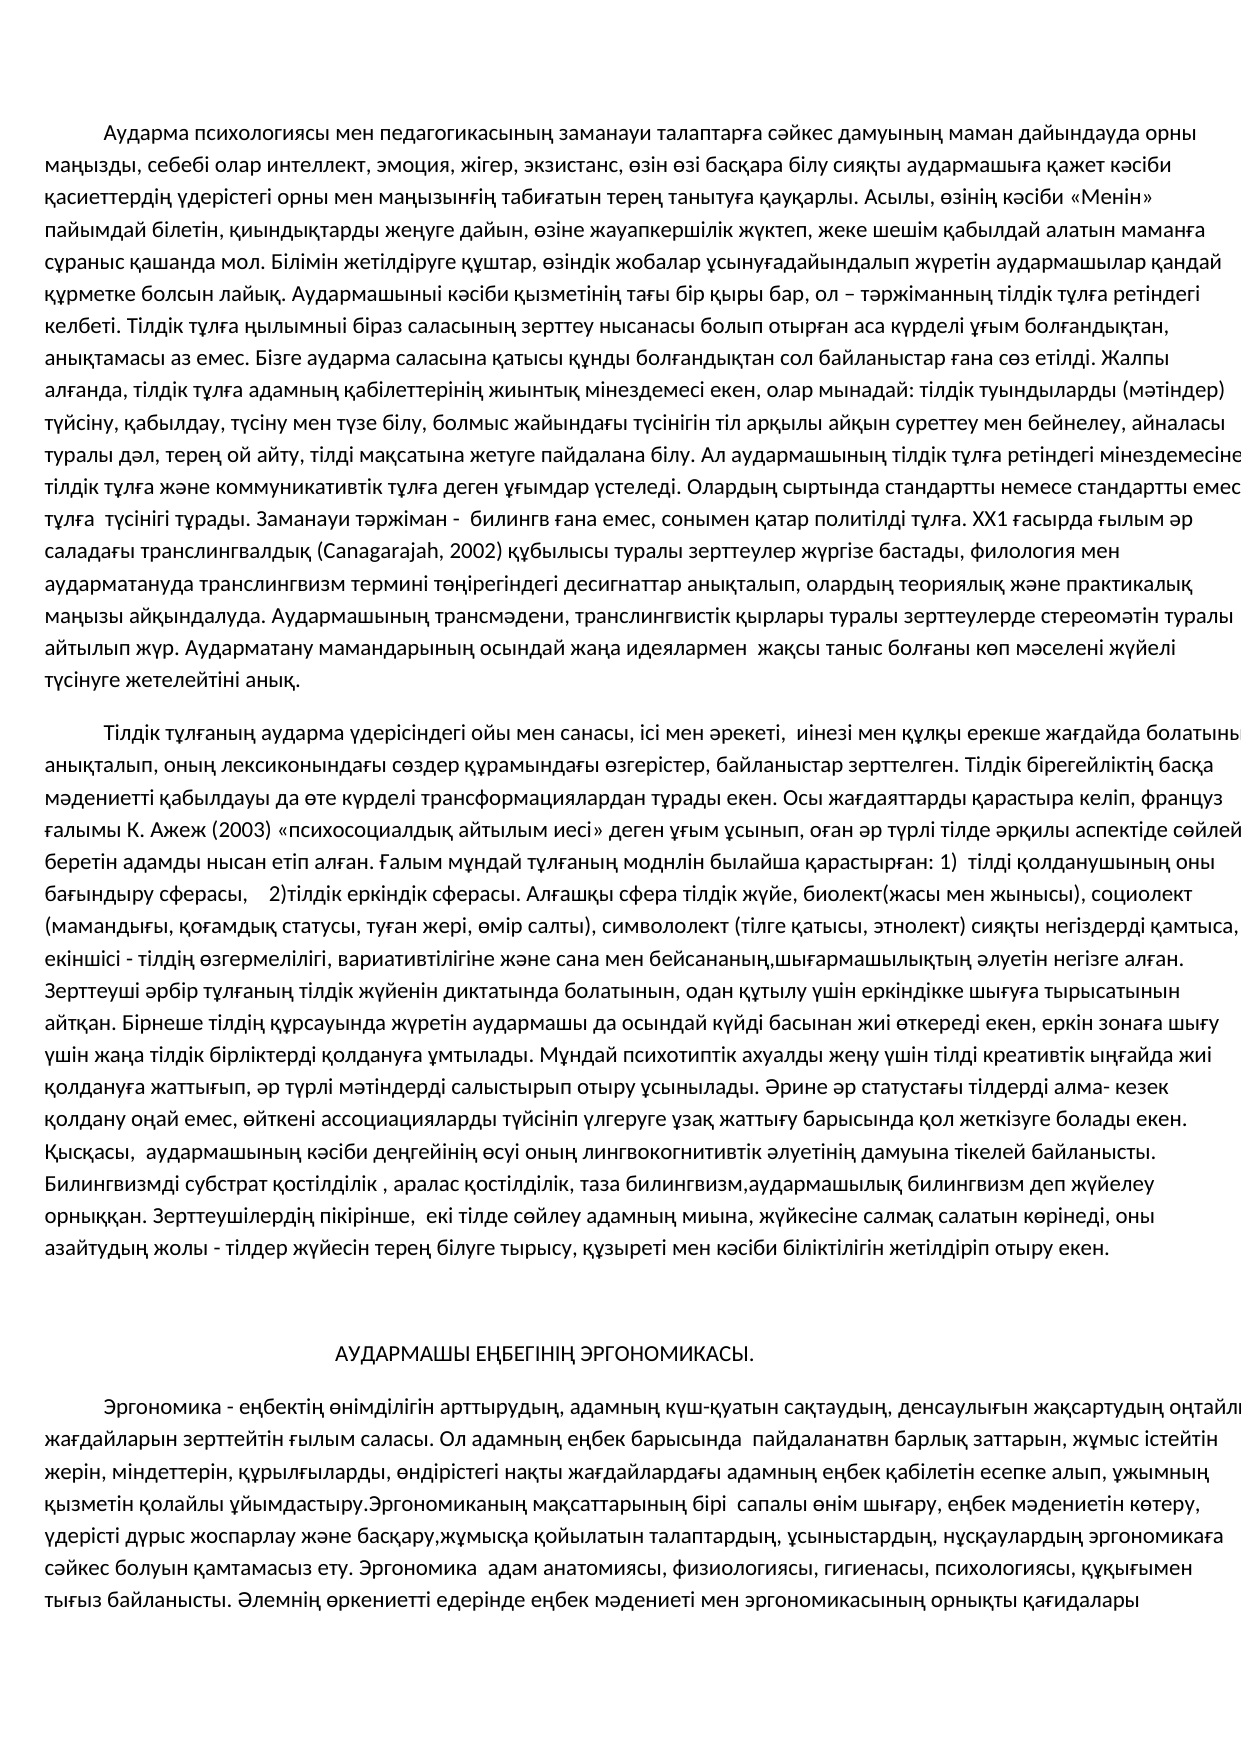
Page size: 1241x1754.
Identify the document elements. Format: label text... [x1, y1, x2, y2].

text Аударма психологиясы мен педагогикасының заманауи талаптарға сәйкес дамуының маман дайындауда орны маңызды, себебі олар интеллект, эмоция, жігер, экзистанс, өзін өзі басқара білу сияқты аудармашыға қажет кәсіби қасиеттердің үдерістегі орны мен маңызынғің табиғатын терең танытуға қауқарлы. Асылы, өзінің кәсіби «Менін» пайымдай білетін, қиындықтарды жеңуге дайын, өзіне жауапкершілік жүктеп, жеке шешім қабылдай алатын маманға сұраныс қашанда мол. Білімін жетілдіруге құштар, өзіндік жобалар ұсынуғадайындалып жүретін аудармашылар қандай құрметке болсын лайық. Аудармашыныі кәсіби қызметінің тағы бір қыры бар, ол – тәржіманның тілдік тұлға ретіндегі келбеті. Тілдік тұлға ңылымныі біраз саласының зерттеу нысанасы болып отырған аса күрделі ұғым болғандықтан, анықтамасы аз емес. Бізге аударма саласына қатысы құнды болғандықтан сол байланыстар ғана сөз етілді. Жалпы алғанда, тілдік тұлға адамның қабілеттерінің жиынтық мінездемесі екен, олар мынадай: тілдік туындыларды (мәтіндер) түйсіну, қабылдау, түсіну мен түзе білу, болмыс жайындағы түсінігін тіл арқылы айқын суреттеу мен бейнелеу, айналасы туралы дәл, терең ой айту, тілді мақсатына жетуге пайдалана білу. Ал аудармашының тілдік тұлға ретіндегі мінездемесіне тілдік тұлға және коммуникативтік тұлға деген ұғымдар үстеледі. Олардың сыртында стандартты немесе стандартты емес тұлға түсінігі тұрады. Заманауи тәржіман - билингв ғана емес, сонымен қатар политілді тұлға. ХХ1 ғасырда ғылым әр саладағы транслингвалдық (Canagarajah, 2002) құбылысы туралы зерттеулер жүргізе бастады, филология мен аударматануда транслингвизм термині төңірегіндегі десигнаттар анықталып, олардың теориялық және практикалық маңызы айқындалуда. Аудармашының трансмәдени, транслингвистік қырлары туралы зерттеулерде стереомәтін туралы айтылып жүр. Аударматану мамандарының осындай жаңа идеялармен жақсы таныс болғаны көп мәселені жүйелі түсінуге жетелейтіні анық. [44, 118, 1240, 693]
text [44, 1392, 1240, 1613]
text АУДАРМАШЫ ЕҢБЕГІНІҢ ЭРГОНОМИКАСЫ. [44, 1339, 1240, 1367]
text Тілдік тұлғаның аударма үдерісіндегі ойы мен санасы, ісі мен әрекеті, иінезі мен құлқы ерекше жағдайда болатыны анықталып, оның лексиконындағы сөздер құрамындағы өзгерістер, байланыстар зерттелген. Тілдік бірегейліктің басқа мәдениетті қабылдауы да өте күрделі трансформациялардан тұрады екен. Осы жағдаяттарды қарастыра келіп, француз ғалымы К. Ажеж (2003) «психосоциалдық айтылым иесі» деген ұғым ұсынып, оған әр түрлі тілде әрқилы аспектіде сөйлей беретін адамды нысан етіп алған. Ғалым мұндай тұлғаның моднлін былайша қарастырған: 1) тілді қолданушының оны бағындыру сферасы, 2)тілдік еркіндік сферасы. Алғашқы сфера тілдік жүйе, биолект(жасы мен жынысы), социолект (мамандығы, қоғамдық статусы, туған жері, өмір салты), символолект (тілге қатысы, этнолект) сияқты негіздерді қамтыса, екіншісі - тілдің өзгермелілігі, вариативтілігіне және сана мен бейсананың,шығармашылықтың әлуетін негізге алған. Зерттеуші әрбір тұлғаның тілдік жүйенін диктатында болатынын, одан құтылу үшін еркіндікке шығуға тырысатынын айтқан. Бірнеше тілдің құрсауында жүретін аудармашы да осындай күйді басынан жиі өткереді екен, еркін зонаға шығу үшін жаңа тілдік бірліктерді қолдануға ұмтылады. Мұндай психотиптік ахуалды жеңу үшін тілді креативтік ыңғайда жиі қолдануға жаттығып, әр түрлі мәтіндерді салыстырып отыру ұсынылады. Әрине әр статустағы тілдерді алма- кезек қолдану оңай емес, өйткені ассоциацияларды түйсініп үлгеруге ұзақ жаттығу барысында қол жеткізуге болады екен. Қысқасы, аудармашының кәсіби деңгейінің өсуі оның лингвокогнитивтік әлуетінің дамуына тікелей байланысты. Билингвизмді субстрат қостілділік , аралас қостілділік, таза билингвизм,аудармашылық билингвизм деп жүйелеу орныққан. Зерттеушілердің пікірінше, екі тілде сөйлеу адамның миына, жүйкесіне салмақ салатын көрінеді, оны азайтудың жолы - тілдер жүйесін терең білуге тырысу, құзыреті мен кәсіби біліктілігін жетілдіріп отыру екен. [44, 718, 1240, 1261]
